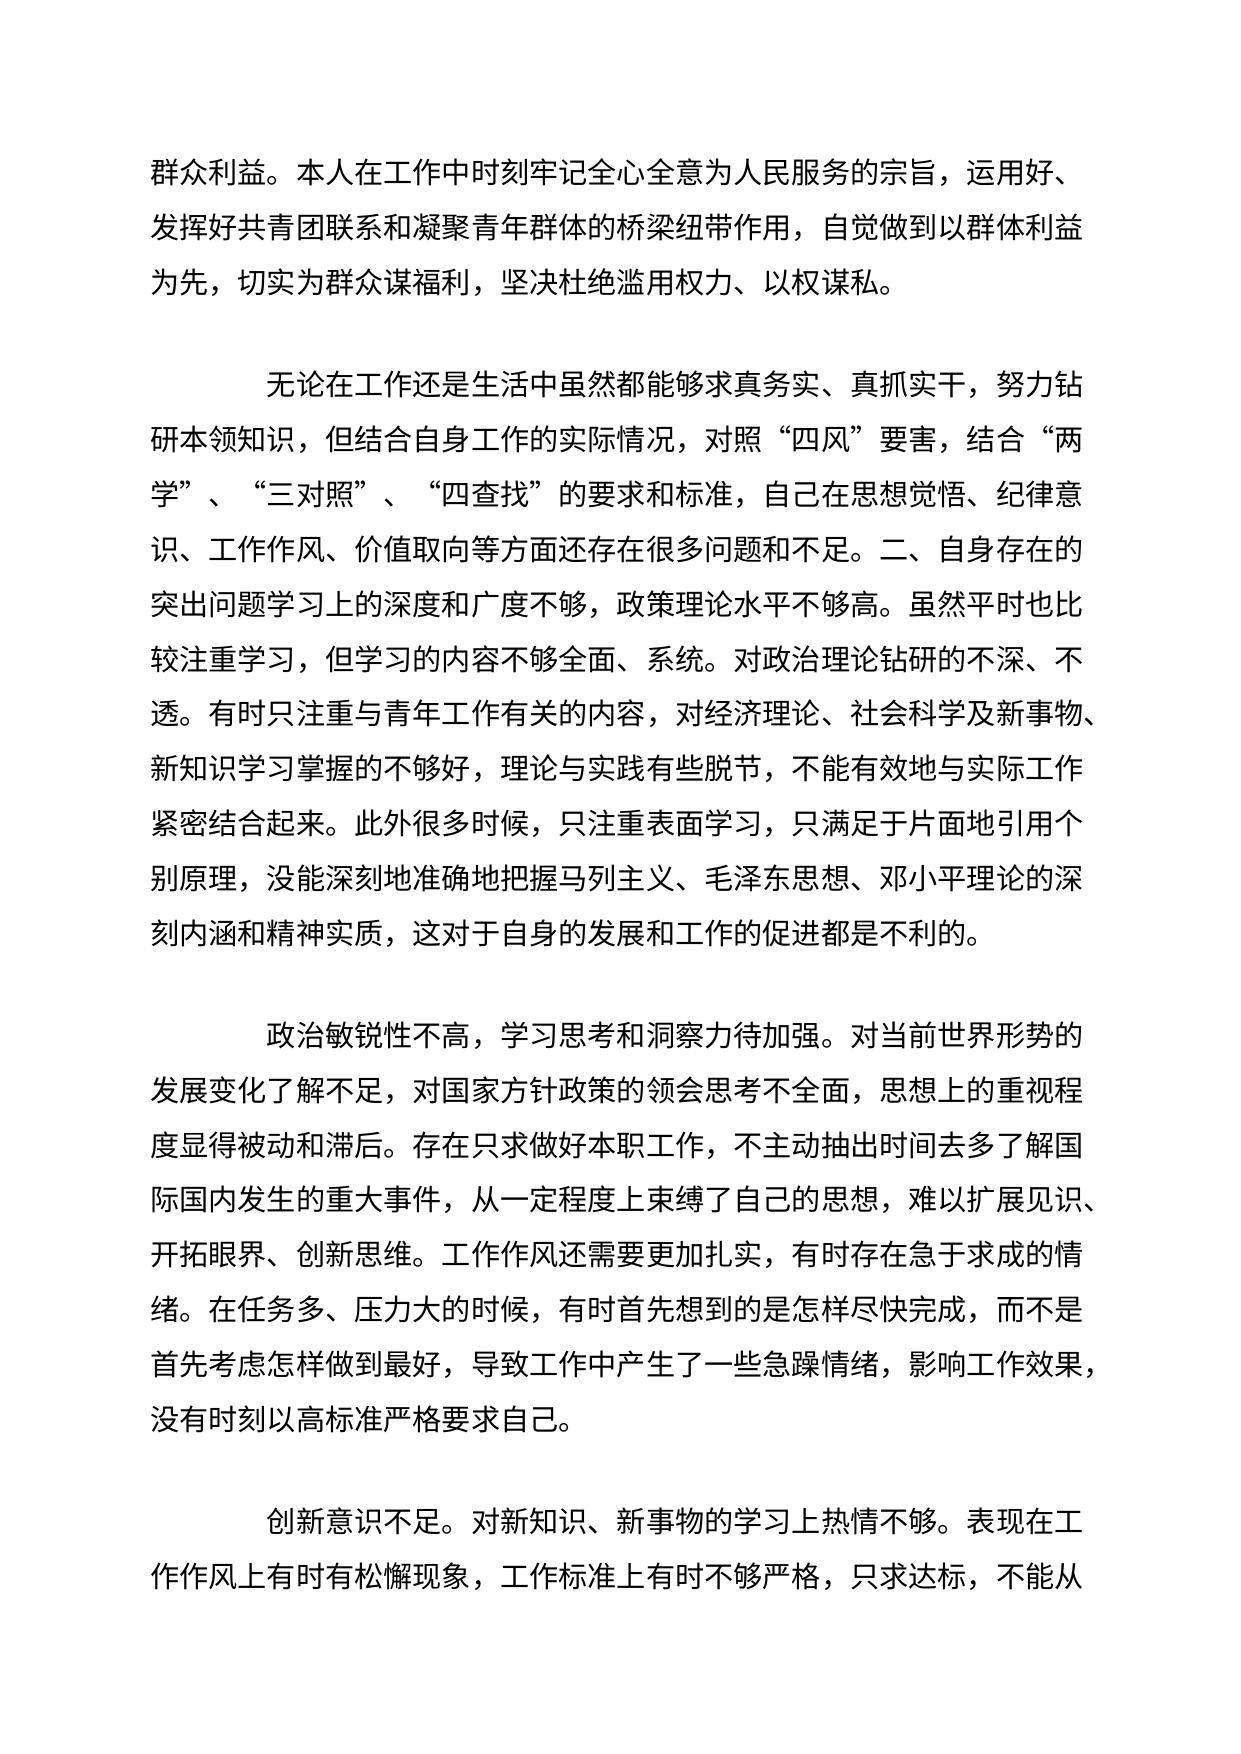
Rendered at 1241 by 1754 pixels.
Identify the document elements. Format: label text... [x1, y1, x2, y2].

text 政治敏锐性不高，学习思考和洞察力待加强。对当前世界形势的发展变化了解不足，对国家方针政策的领会思考不全面，思想上的重视程度显得被动和滞后。存在只求做好本职工作，不主动抽出时间去多了解国际国内发生的重大事件，从一定程度上束缚了自己的思想，难以扩展见识、开拓眼界、创新思维。工作作风还需要更加扎实，有时存在急于求成的情绪。在任务多、压力大的时候，有时首先想到的是怎样尽快完成，而不是首先考虑怎样做到最好，导致工作中产生了一些急躁情绪，影响工作效果，没有时刻以高标准严格要求自己。 [150, 1012, 1090, 1439]
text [150, 150, 1090, 302]
text 无论在工作还是生活中虽然都能够求真务实、真抓实干，努力钻研本领知识，但结合自身工作的实际情况，对照“四风”要害，结合“两学”、“三对照”、“四查找”的要求和标准，自己在思想觉悟、纪律意识、工作作风、价值取向等方面还存在很多问题和不足。二、自身存在的突出问题学习上的深度和广度不够，政策理论水平不够高。虽然平时也比较注重学习，但学习的内容不够全面、系统。对政治理论钻研的不深、不透。有时只注重与青年工作有关的内容，对经济理论、社会科学及新事物、新知识学习掌握的不够好，理论与实践有些脱节，不能有效地与实际工作紧密结合起来。此外很多时候，只注重表面学习，只满足于片面地引用个别原理，没能深刻地准确地把握马列主义、毛泽东思想、邓小平理论的深刻内涵和精神实质，这对于自身的发展和工作的促进都是不利的。 [150, 362, 1090, 953]
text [150, 1498, 1090, 1596]
